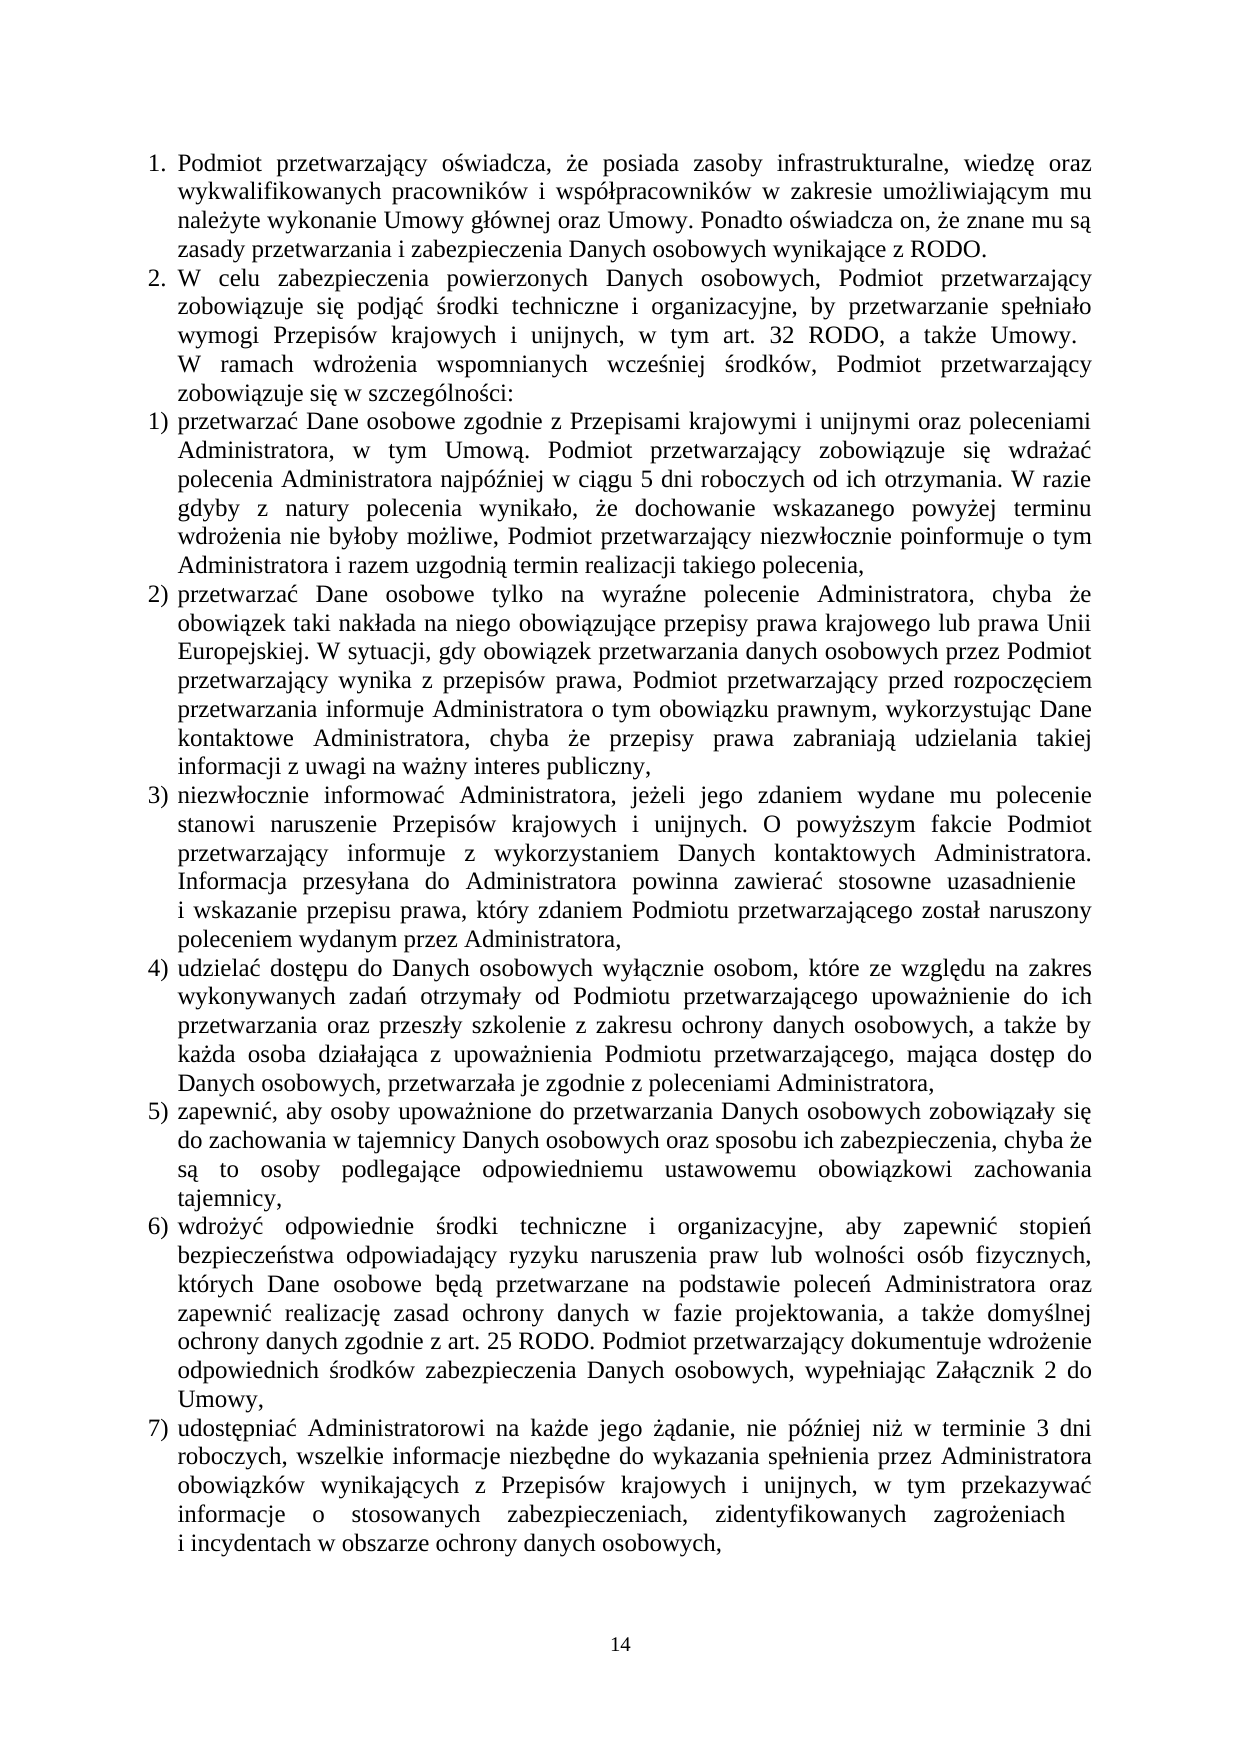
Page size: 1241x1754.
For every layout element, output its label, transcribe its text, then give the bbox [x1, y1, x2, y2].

list wdrożyć odpowiednie środki techniczne i organizacyjne, aby zapewnić stopień bezpieczeństwa odpowiadający ryzyku naruszenia praw lub wolności osób fizycznych, których Dane osobowe będą przetwarzane na podstawie poleceń Administratora oraz zapewnić realizację zasad ochrony danych w fazie projektowania, a także domyślnej ochrony danych zgodnie z art. 25 RODO. Podmiot przetwarzający dokumentuje wdrożenie odpowiednich środków zabezpieczenia Danych osobowych, wypełniając Załącznik 2 do Umowy, [148, 1211, 1093, 1413]
list udostępniać Administratorowi na każde jego żądanie, nie później niż w terminie 3 dni roboczych, wszelkie informacje niezbędne do wykazania spełnienia przez Administratora obowiązków wynikających z Przepisów krajowych i unijnych, w tym przekazywać informacje o stosowanych zabezpieczeniach, zidentyfikowanych zagrożeniach i incydentach w obszarze ochrony danych osobowych, [148, 1413, 1093, 1556]
list niezwłocznie informować Administratora, jeżeli jego zdaniem wydane mu polecenie stanowi naruszenie Przepisów krajowych i unijnych. O powyższym fakcie Podmiot przetwarzający informuje z wykorzystaniem Danych kontaktowych Administratora. Informacja przesyłana do Administratora powinna zawierać stosowne uzasadnienie i wskazanie przepisu prawa, który zdaniem Podmiotu przetwarzającego został naruszony poleceniem wydanym przez Administratora, [148, 780, 1093, 953]
list udzielać dostępu do Danych osobowych wyłącznie osobom, które ze względu na zakres wykonywanych zadań otrzymały od Podmiotu przetwarzającego upoważnienie do ich przetwarzania oraz przeszły szkolenie z zakresu ochrony danych osobowych, a także by każda osoba działająca z upoważnienia Podmiotu przetwarzającego, mająca dostęp do Danych osobowych, przetwarzała je zgodnie z poleceniami Administratora, [148, 953, 1093, 1096]
list W celu zabezpieczenia powierzonych Danych osobowych, Podmiot przetwarzający zobowiązuje się podjąć środki techniczne i organizacyjne, by przetwarzanie spełniało wymogi Przepisów krajowych i unijnych, w tym art. 32 RODO, a także Umowy. W ramach wdrożenia wspomnianych wcześniej środków, Podmiot przetwarzający zobowiązuje się w szczególności: [148, 263, 1093, 406]
list zapewnić, aby osoby upoważnione do przetwarzania Danych osobowych zobowiązały się do zachowania w tajemnicy Danych osobowych oraz sposobu ich zabezpieczenia, chyba że są to osoby podlegające odpowiedniemu ustawowemu obowiązkowi zachowania tajemnicy, [148, 1096, 1093, 1211]
list Podmiot przetwarzający oświadcza, że posiada zasoby infrastrukturalne, wiedzę oraz wykwalifikowanych pracowników i współpracowników w zakresie umożliwiającym mu należyte wykonanie Umowy głównej oraz Umowy. Ponadto oświadcza on, że znane mu są zasady przetwarzania i zabezpieczenia Danych osobowych wynikające z RODO. [148, 148, 1093, 263]
list przetwarzać Dane osobowe zgodnie z Przepisami krajowymi i unijnymi oraz poleceniami Administratora, w tym Umową. Podmiot przetwarzający zobowiązuje się wdrażać polecenia Administratora najpóźniej w ciągu 5 dni roboczych od ich otrzymania. W razie gdyby z natury polecenia wynikało, że dochowanie wskazanego powyżej terminu wdrożenia nie byłoby możliwe, Podmiot przetwarzający niezwłocznie poinformuje o tym Administratora i razem uzgodnią termin realizacji takiego polecenia, [148, 406, 1093, 579]
list przetwarzać Dane osobowe tylko na wyraźne polecenie Administratora, chyba że obowiązek taki nakłada na niego obowiązujące przepisy prawa krajowego lub prawa Unii Europejskiej. W sytuacji, gdy obowiązek przetwarzania danych osobowych przez Podmiot przetwarzający wynika z przepisów prawa, Podmiot przetwarzający przed rozpoczęciem przetwarzania informuje Administratora o tym obowiązku prawnym, wykorzystując Dane kontaktowe Administratora, chyba że przepisy prawa zabraniają udzielania takiej informacji z uwagi na ważny interes publiczny, [148, 579, 1093, 780]
